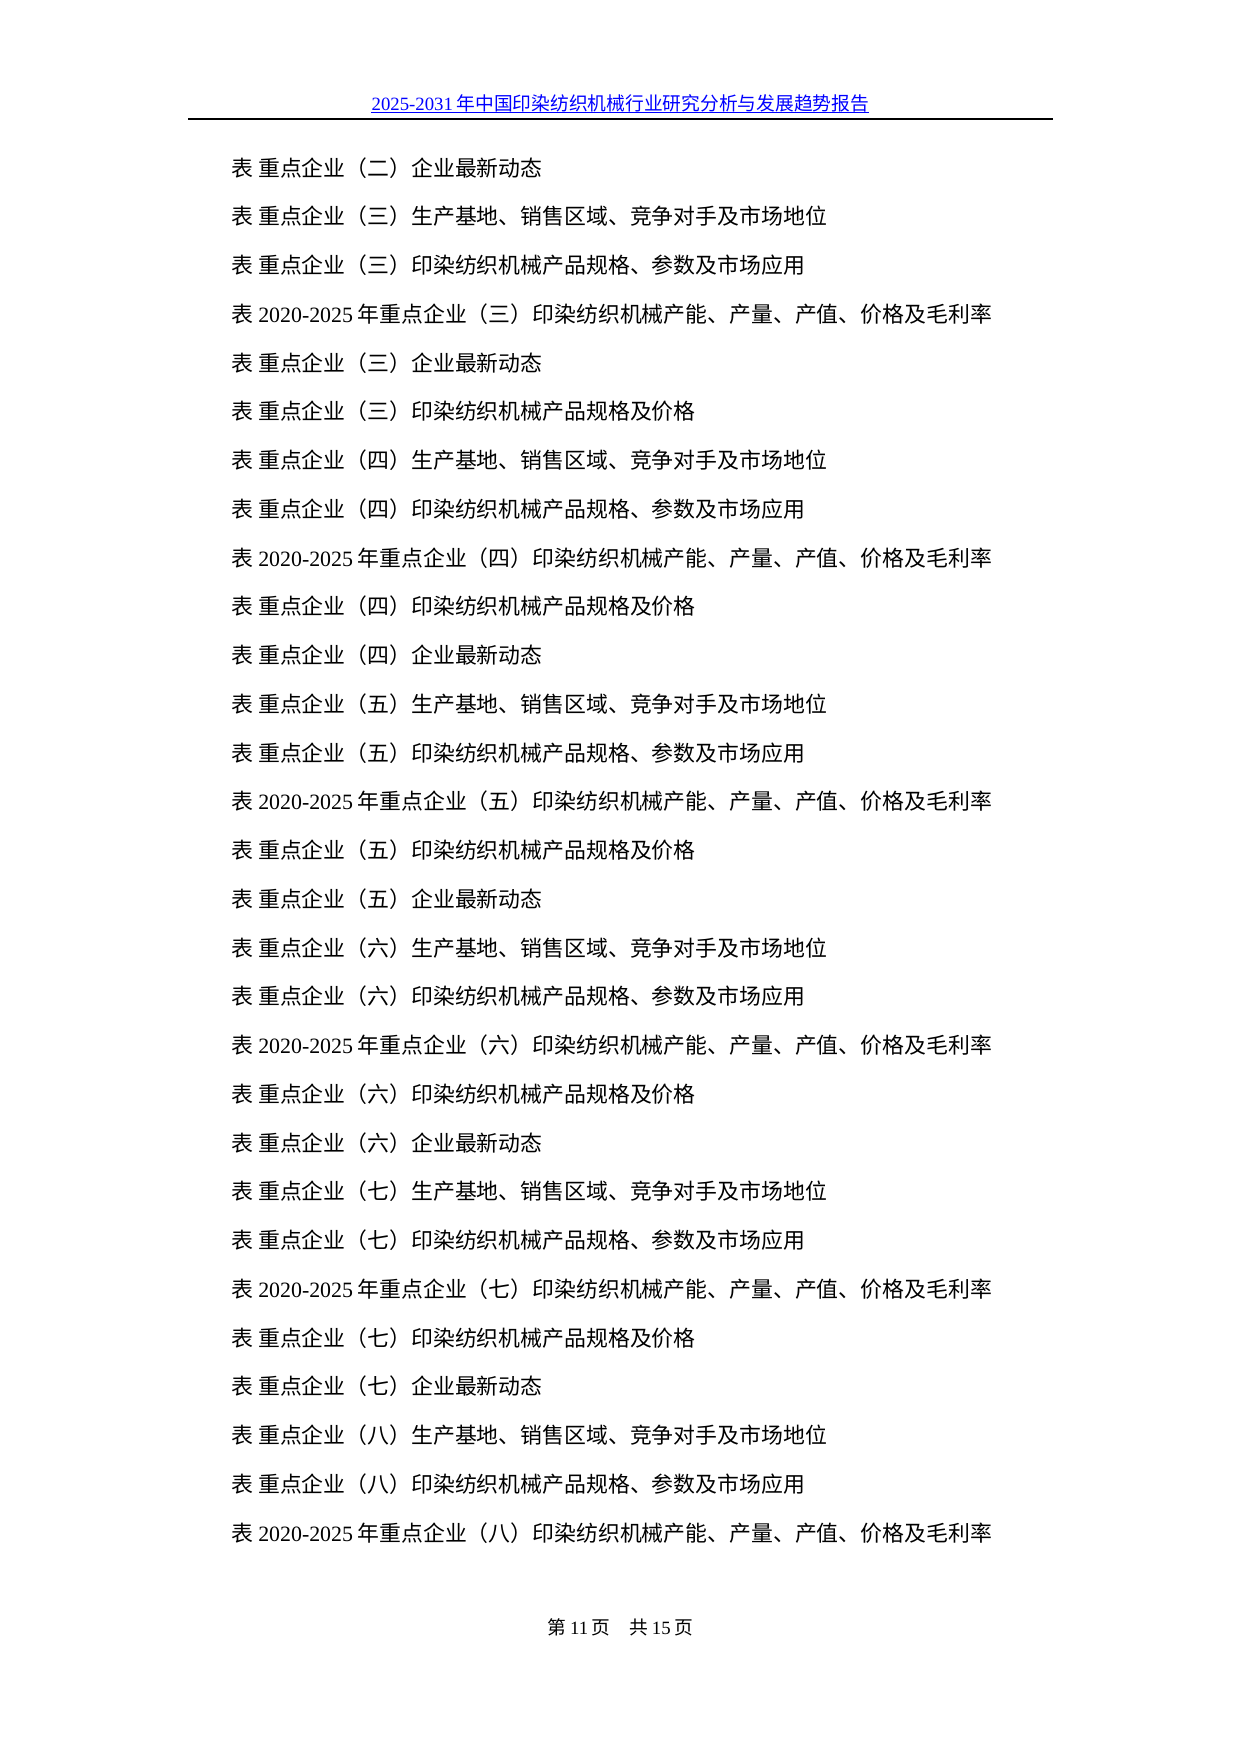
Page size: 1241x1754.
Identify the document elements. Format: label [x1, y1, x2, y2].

text [187, 150, 1053, 1548]
